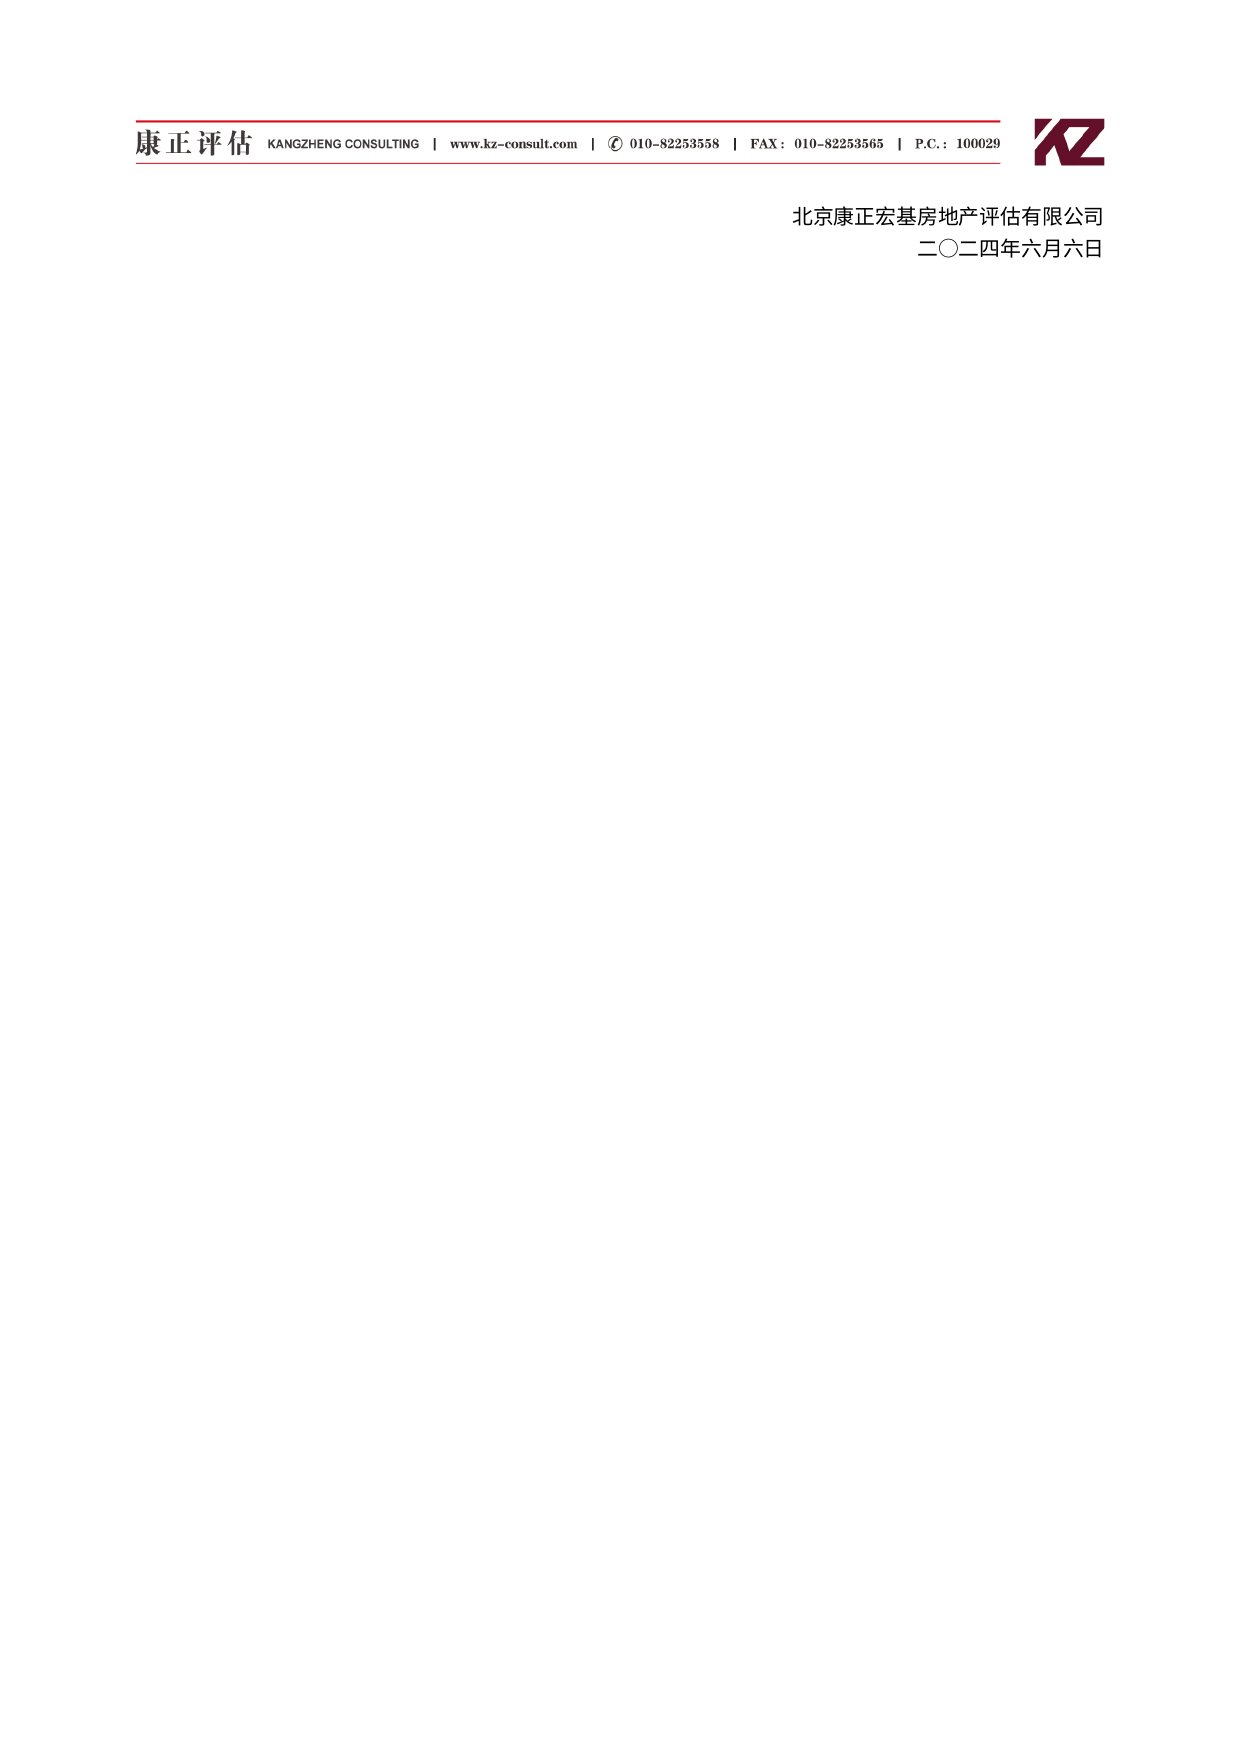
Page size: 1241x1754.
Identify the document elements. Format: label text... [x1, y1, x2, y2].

text 二○二四年六月六日 [136, 231, 1104, 264]
text 北京康正宏基房地产评估有限公司 [136, 199, 1104, 231]
picture [135, 118, 1105, 166]
